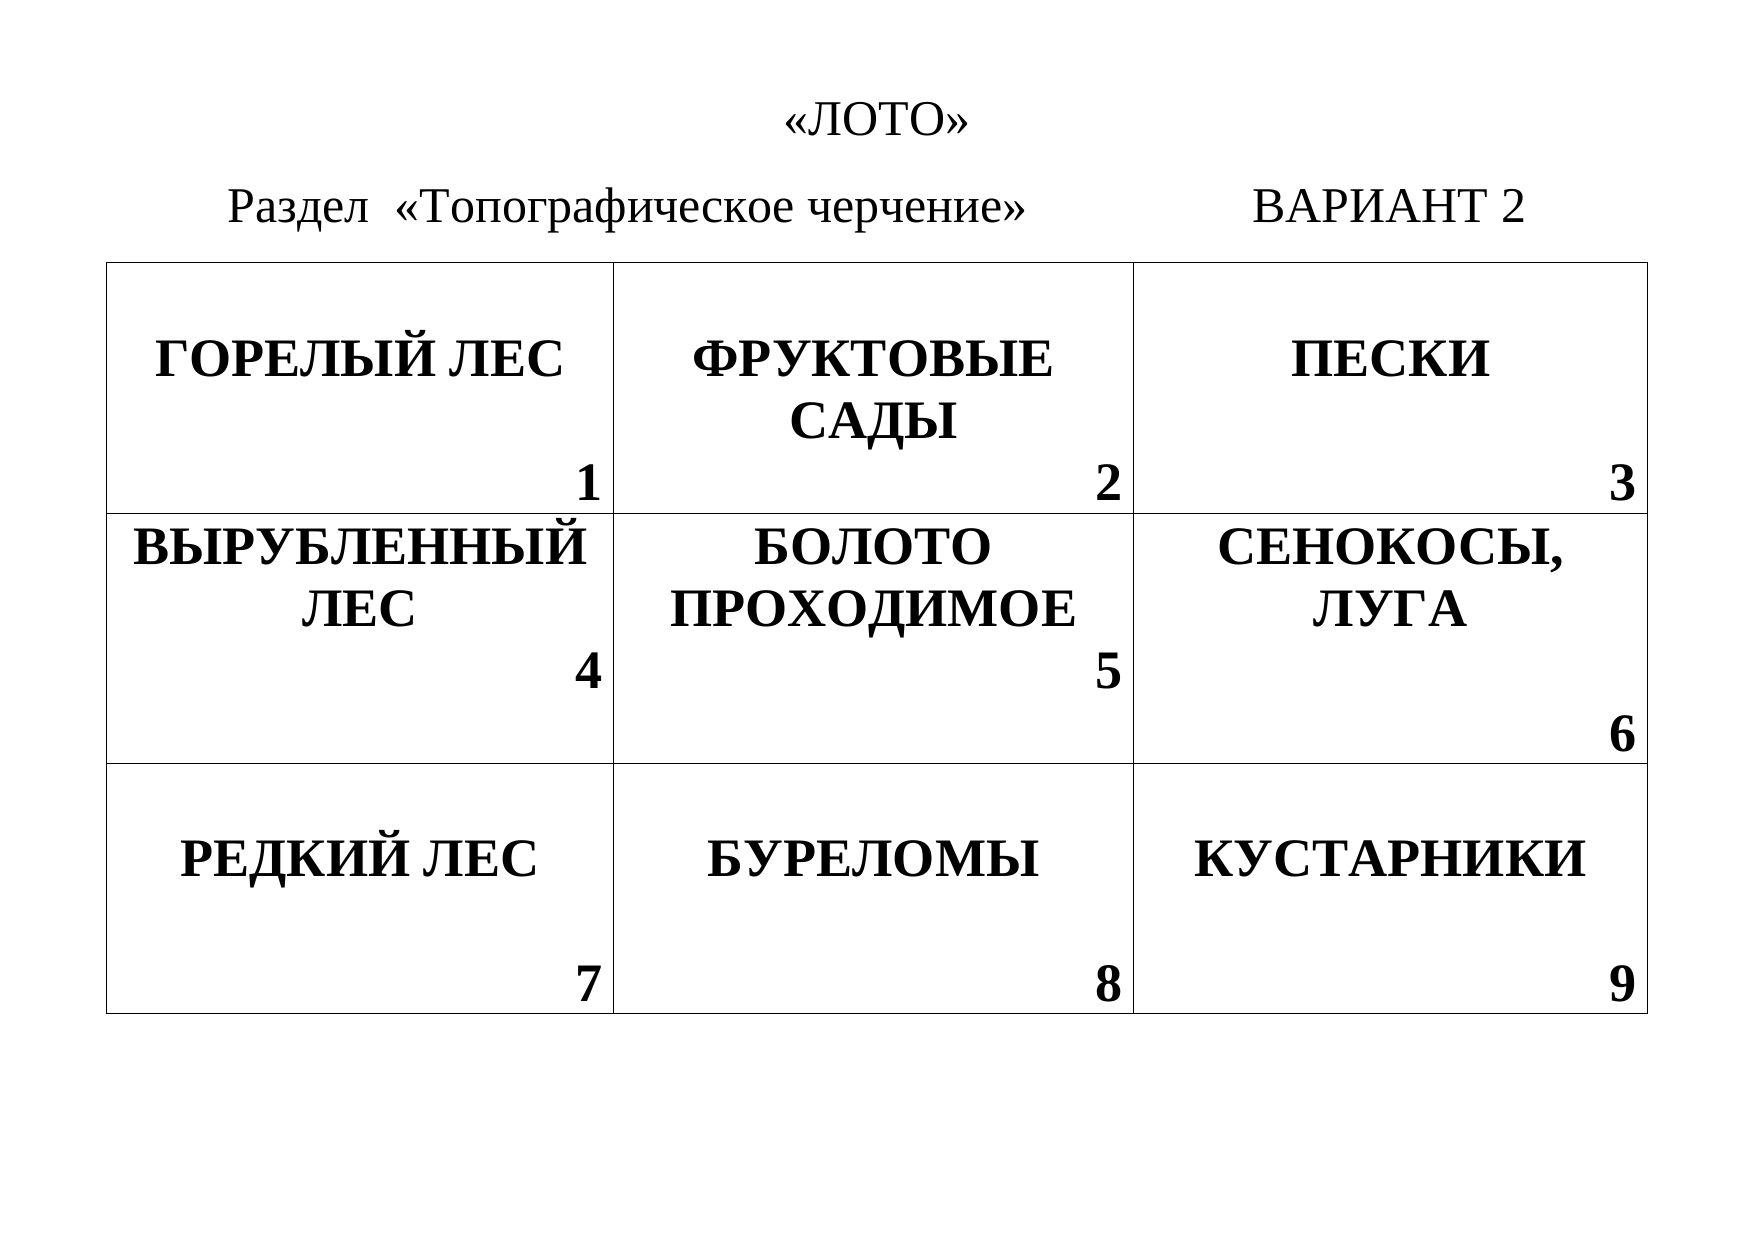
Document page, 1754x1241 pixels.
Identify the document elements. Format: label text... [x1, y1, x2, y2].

table_cell СЕНОКОСЫ, ЛУГА 6 [1134, 514, 1647, 763]
table_header ГОРЕЛЫЙ ЛЕС 1 [107, 263, 613, 512]
table_cell БОЛОТО ПРОХОДИМОЕ 5 [614, 514, 1133, 763]
table_cell РЕДКИЙ ЛЕС 7 [107, 764, 613, 1013]
table_header ПЕСКИ 3 [1134, 263, 1647, 512]
table_cell КУСТАРНИКИ 9 [1134, 764, 1647, 1013]
text Раздел «Топографическое черчение» ВАРИАНТ 2 [118, 175, 1636, 233]
table_cell БУРЕЛОМЫ 8 [614, 764, 1133, 1013]
table_cell ВЫРУБЛЕННЫЙ ЛЕС 4 [107, 514, 613, 763]
text «ЛОТО» [118, 88, 1636, 146]
table_header ФРУКТОВЫЕ САДЫ 2 [614, 263, 1133, 512]
